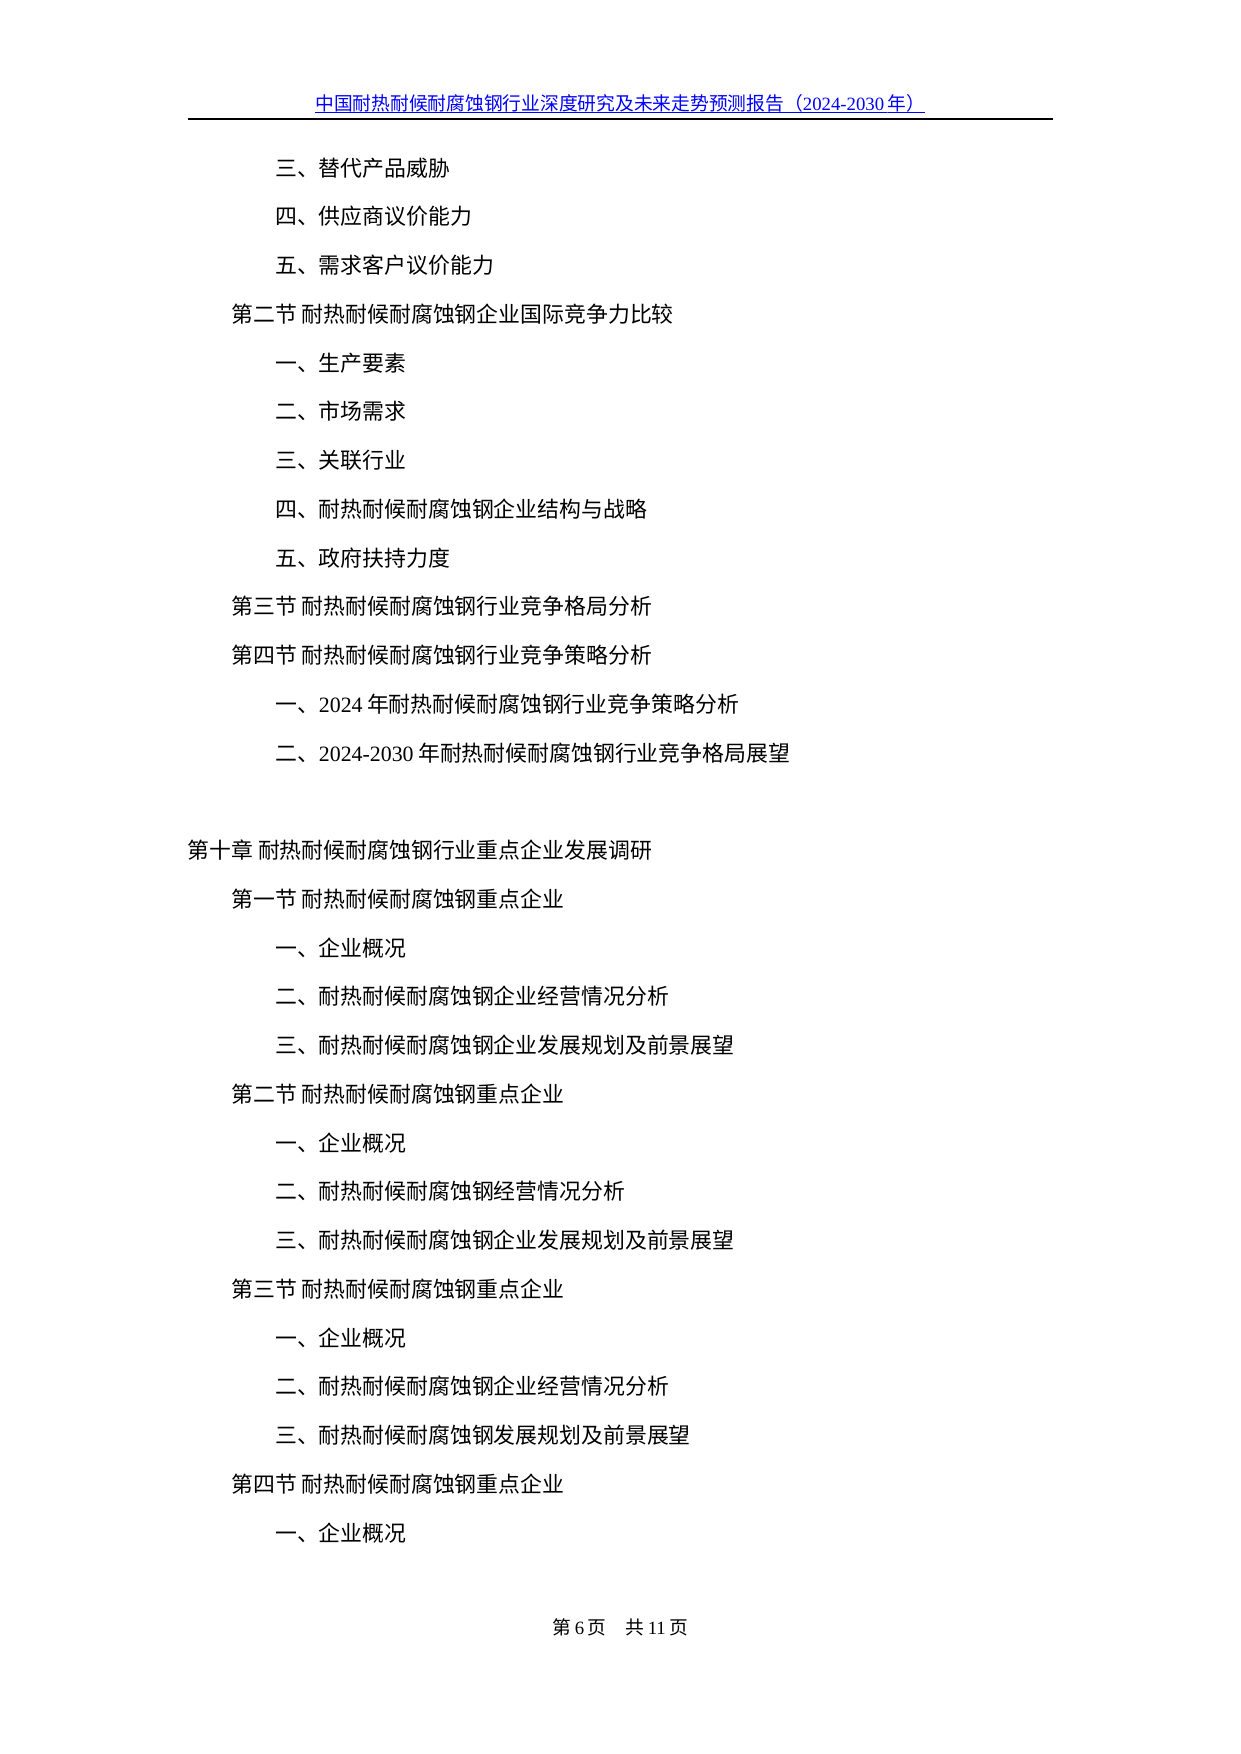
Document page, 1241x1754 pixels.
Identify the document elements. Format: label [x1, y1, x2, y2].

text [187, 150, 1053, 1548]
